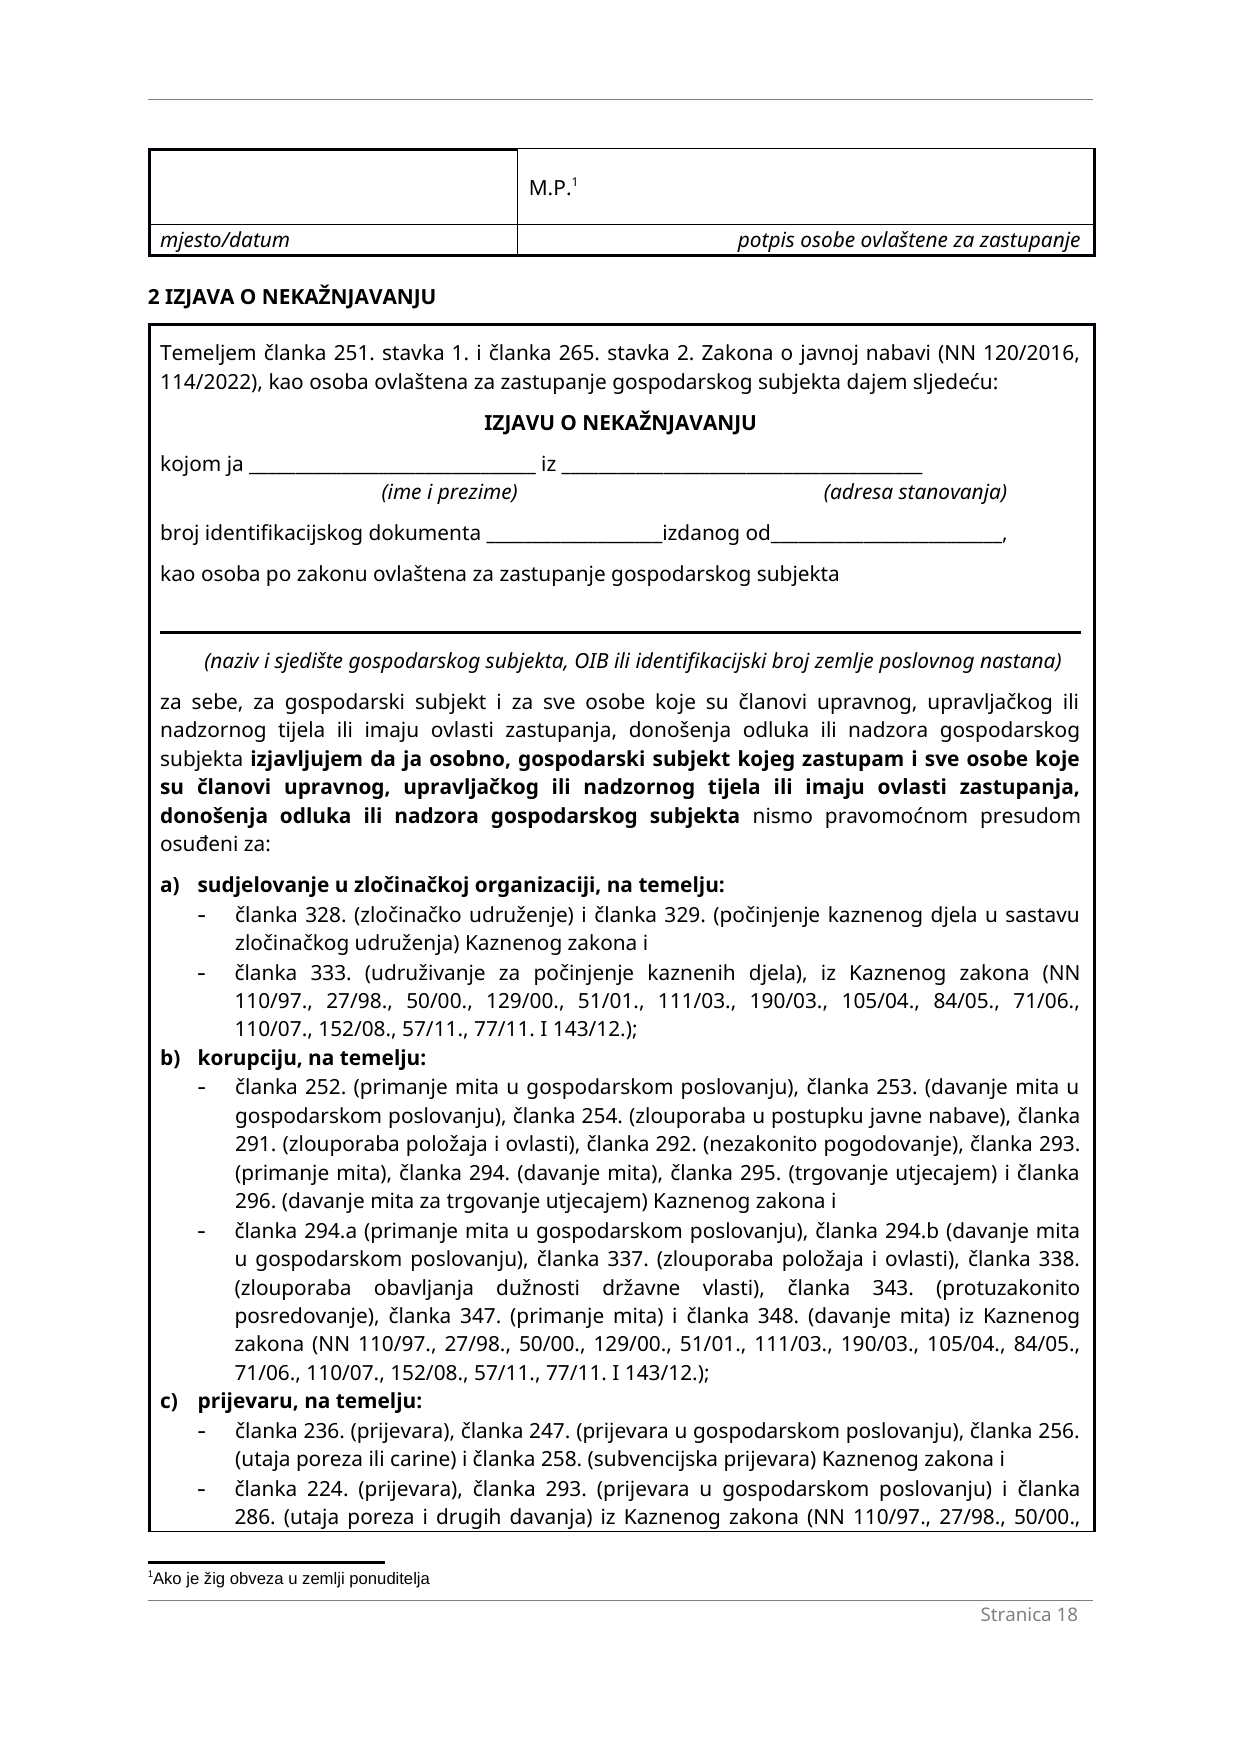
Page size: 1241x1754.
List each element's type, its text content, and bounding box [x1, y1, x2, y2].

table_cell potpis osobe ovlaštene za zastupanje [518, 225, 1093, 254]
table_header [151, 326, 1093, 1531]
table_cell M.P. [518, 149, 1093, 224]
table_cell [151, 151, 517, 224]
subtitle 2 IZJAVA O NEKAŽNJAVANJU [148, 282, 1093, 310]
table_cell mjesto/datum [151, 225, 517, 254]
